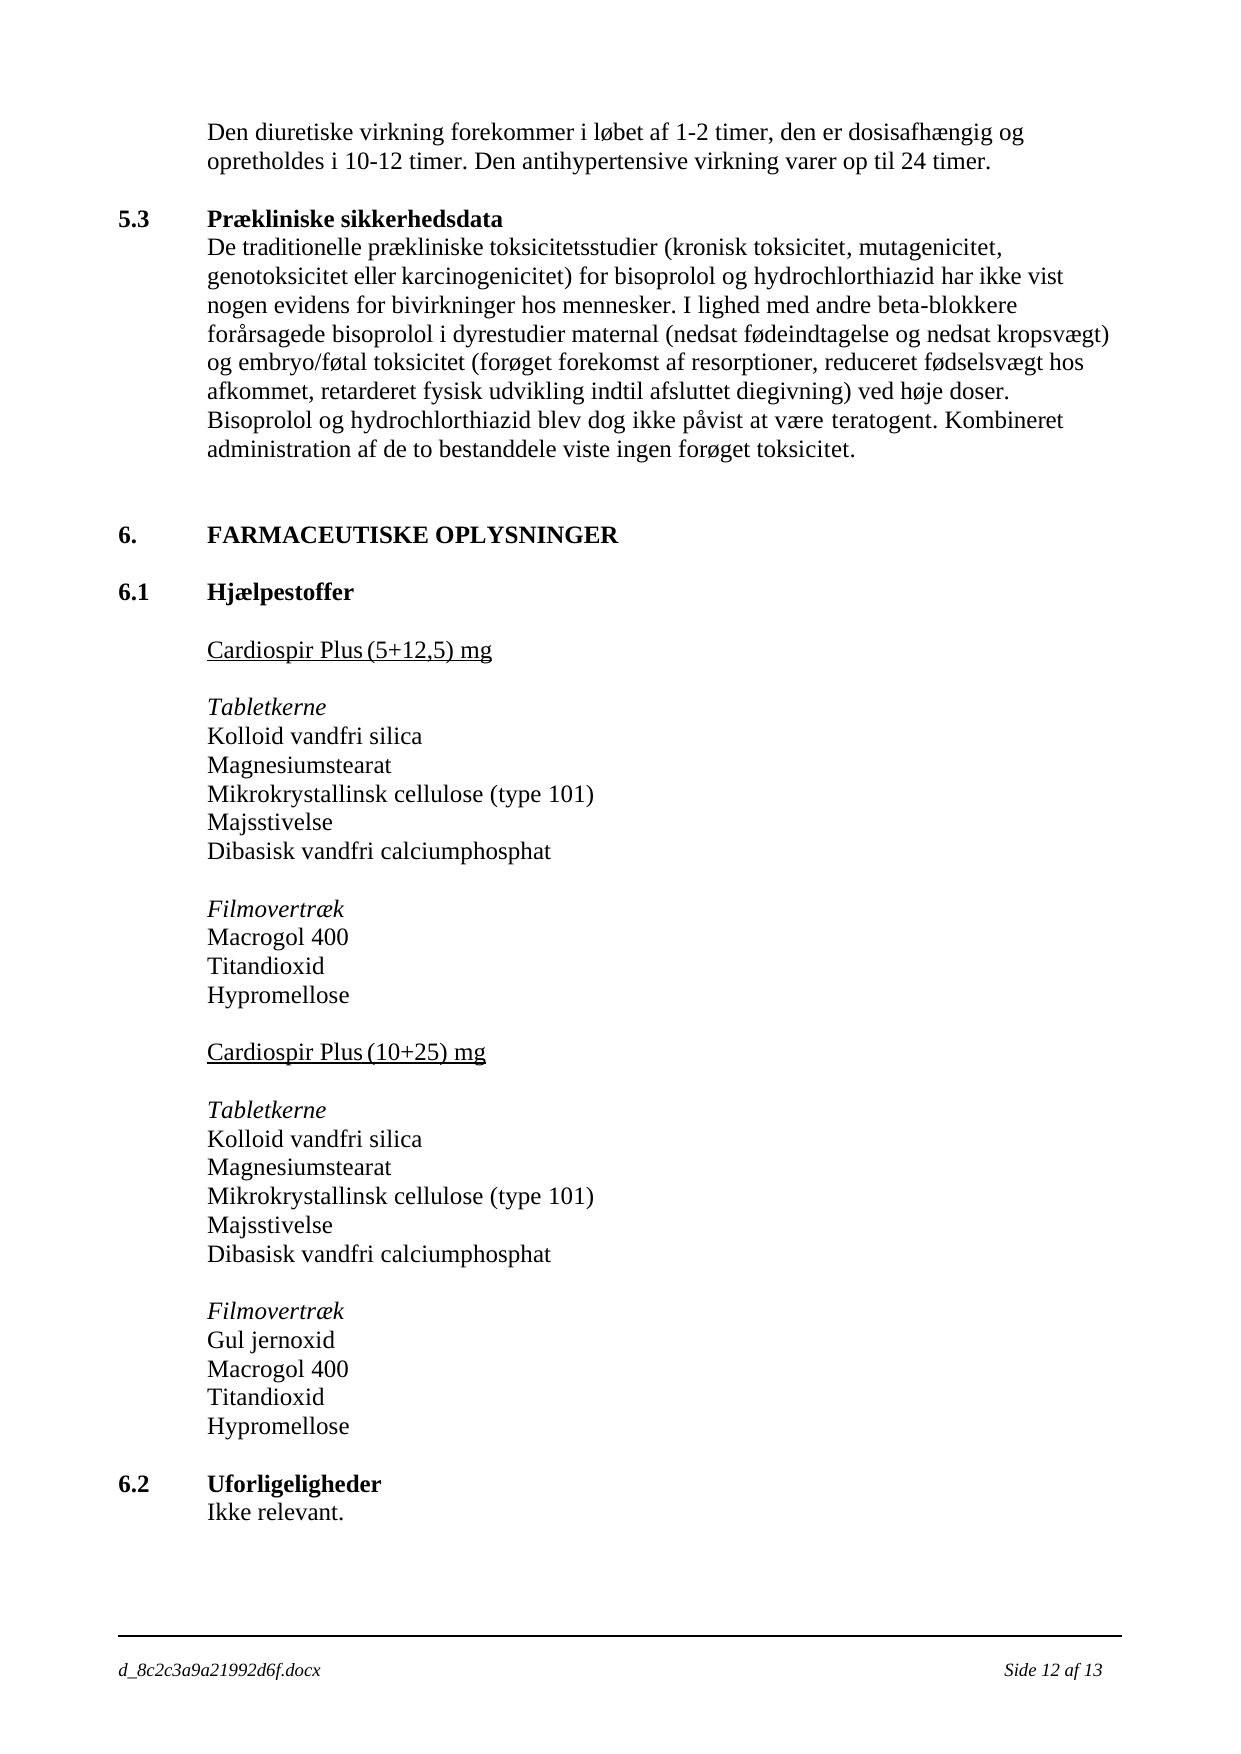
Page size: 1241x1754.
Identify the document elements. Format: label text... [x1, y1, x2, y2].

text Kolloid vandfri silica [207, 1124, 1122, 1152]
text Cardiospir Plus (5+12,5) mg [207, 635, 1122, 664]
text Titandioxid [207, 951, 1122, 980]
text Hypromellose [207, 1411, 1122, 1440]
text Dibasisk vandfri calciumphosphat [207, 836, 1122, 865]
text Bisoprolol og hydrochlorthiazid blev dog ikke påvist at være teratogent. Kombineret administration af de to bestanddele viste ingen forøget toksicitet. [207, 405, 1122, 462]
text 5.3 Prækliniske sikkerhedsdata [118, 204, 1122, 232]
text Gul jernoxid [207, 1325, 1122, 1354]
text Den diuretiske virkning forekommer i løbet af 1-2 timer, den er dosisafhængig og opretholdes i 10-12 timer. Den antihypertensive virkning varer op til 24 timer. [207, 117, 1122, 175]
text Hypromellose [207, 980, 1122, 1009]
text Cardiospir Plus (10+25) mg [207, 1037, 1122, 1066]
text Magnesiumstearat [207, 1152, 1122, 1181]
text Titandioxid [207, 1382, 1122, 1411]
text Mikrokrystallinsk cellulose (type 101) [207, 1181, 1122, 1210]
text Ikke relevant. [207, 1497, 1122, 1526]
text Magnesiumstearat [207, 750, 1122, 779]
text Tabletkerne [207, 692, 1122, 721]
text Majsstivelse [207, 807, 1122, 836]
text Filmovertræk [207, 894, 1122, 922]
text Macrogol 400 [207, 1354, 1122, 1382]
text Kolloid vandfri silica [207, 721, 1122, 750]
text Tabletkerne [207, 1095, 1122, 1124]
text 6.2 Uforligeligheder [118, 1469, 1122, 1497]
text Mikrokrystallinsk cellulose (type 101) [207, 779, 1122, 807]
text Majsstivelse [207, 1210, 1122, 1239]
text De traditionelle prækliniske toksicitetsstudier (kronisk toksicitet, mutagenicitet, genotoksicitet eller karcinogenicitet) for bisoprolol og hydrochlorthiazid har ikke vist nogen evidens for bivirkninger hos mennesker. I lighed med andre beta-blokkere forårsagede bisoprolol i dyrestudier maternal (nedsat fødeindtagelse og nedsat kropsvægt) og embryo/føtal toksicitet (forøget forekomst af resorptioner, reduceret fødselsvægt hos afkommet, retarderet fysisk udvikling indtil afsluttet diegivning) ved høje doser. [207, 232, 1122, 405]
text Filmovertræk [207, 1296, 1122, 1325]
text 6. FARMACEUTISKE OPLYSNINGER [118, 520, 1122, 549]
text 6.1 Hjælpestoffer [118, 577, 1122, 606]
text Macrogol 400 [207, 922, 1122, 951]
text Dibasisk vandfri calciumphosphat [207, 1239, 1122, 1267]
